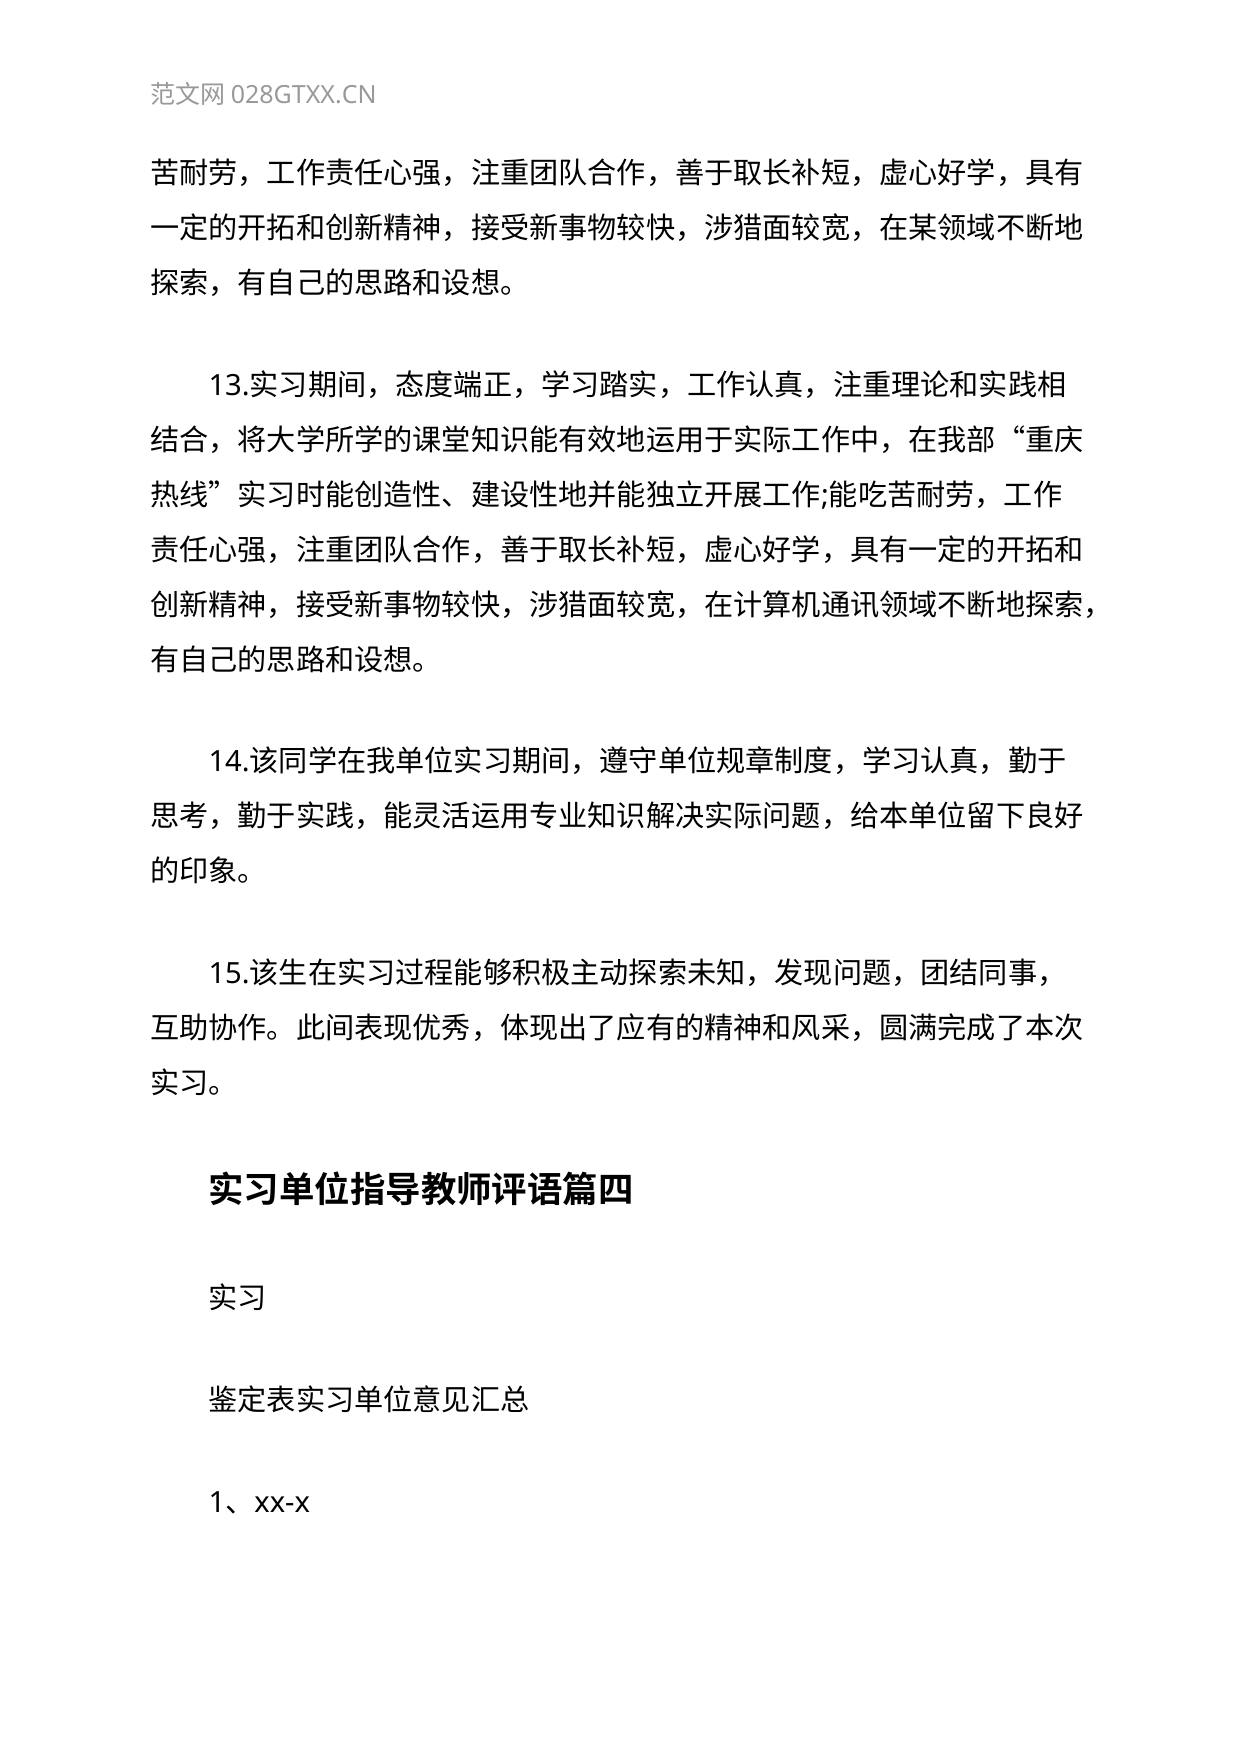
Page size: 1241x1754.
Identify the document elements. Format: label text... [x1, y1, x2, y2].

text 1、xx-x [150, 1478, 1090, 1521]
text 实习单位指导教师评语篇四 [150, 1161, 1090, 1213]
text 实习 [150, 1275, 1090, 1317]
text 14.该同学在我单位实习期间，遵守单位规章制度，学习认真，勤于思考，勤于实践，能灵活运用专业知识解决实际问题，给本单位留下良好的印象。 [150, 738, 1090, 890]
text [150, 150, 1090, 302]
text 13.实习期间，态度端正，学习踏实，工作认真，注重理论和实践相结合，将大学所学的课堂知识能有效地运用于实际工作中，在我部“重庆热线”实习时能创造性、建设性地并能独立开展工作;能吃苦耐劳，工作责任心强，注重团队合作，善于取长补短，虚心好学，具有一定的开拓和创新精神，接受新事物较快，涉猎面较宽，在计算机通讯领域不断地探索，有自己的思路和设想。 [150, 362, 1090, 678]
text 15.该生在实习过程能够积极主动探索未知，发现问题，团结同事，互助协作。此间表现优秀，体现出了应有的精神和风采，圆满完成了本次实习。 [150, 950, 1090, 1102]
text 鉴定表实习单位意见汇总 [150, 1377, 1090, 1419]
